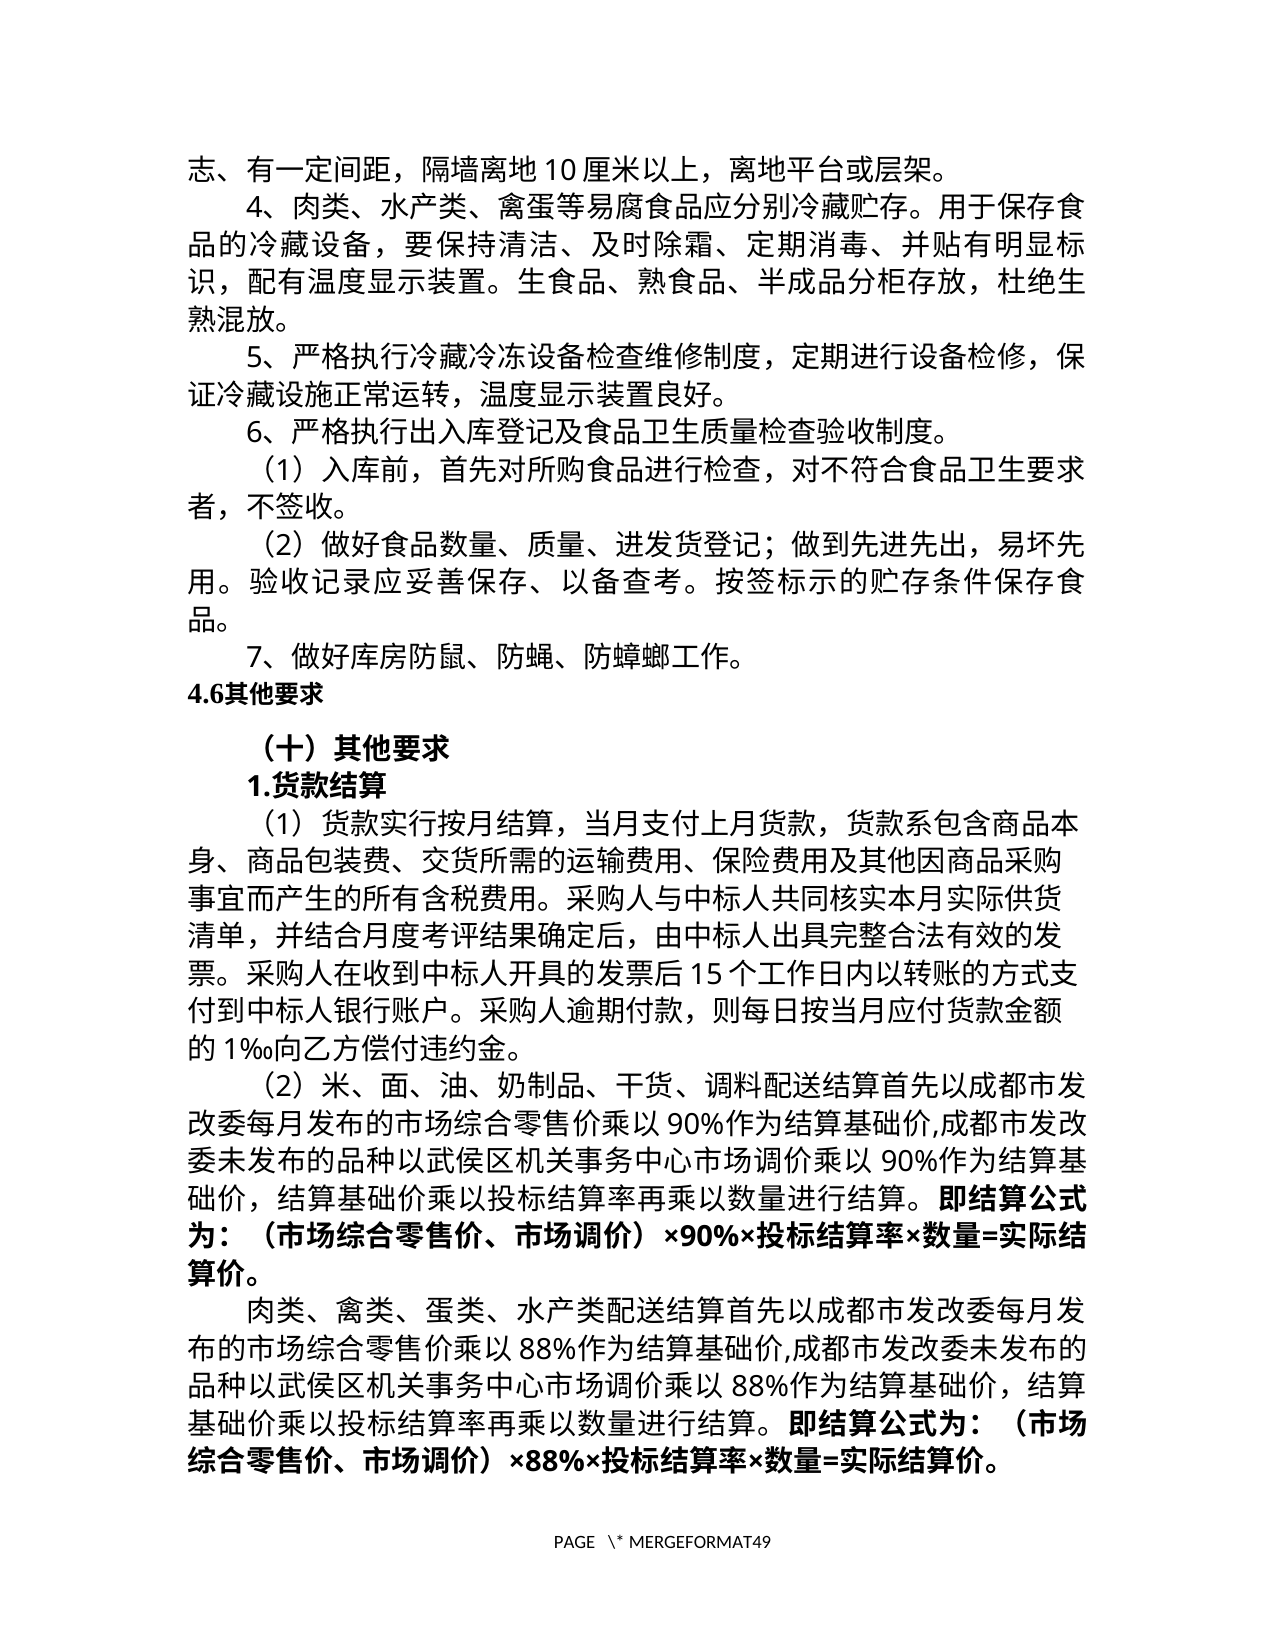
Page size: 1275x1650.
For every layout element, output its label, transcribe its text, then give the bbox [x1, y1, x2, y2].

text （十）其他要求 [187, 729, 1087, 767]
text 7、做好库房防鼠、防蝇、防蟑螂工作。 [187, 637, 1087, 675]
list 其他要求 [187, 675, 1087, 711]
text 4、肉类、水产类、禽蛋等易腐食品应分别冷藏贮存。用于保存食品的冷藏设备，要保持清洁、及时除霜、定期消毒、并贴有明显标识，配有温度显示装置。生食品、熟食品、半成品分柜存放，杜绝生熟混放。 [187, 187, 1087, 337]
text 1.货款结算 [187, 767, 1087, 804]
text 6、严格执行出入库登记及食品卫生质量检查验收制度。 [187, 412, 1087, 450]
text （1）货款实行按月结算，当月支付上月货款，货款系包含商品本身、商品包装费、交货所需的运输费用、保险费用及其他因商品采购事宜而产生的所有含税费用。采购人与中标人共同核实本月实际供货清单，并结合月度考评结果确定后，由中标人出具完整合法有效的发票。采购人在收到中标人开具的发票后15个工作日内以转账的方式支付到中标人银行账户。采购人逾期付款，则每日按当月应付货款金额的1‰向乙方偿付违约金。 [187, 804, 1087, 1067]
text （1）入库前，首先对所购食品进行检查，对不符合食品卫生要求者，不签收。 [187, 450, 1087, 525]
text （2）米、面、油、奶制品、干货、调料配送结算首先以成都市发改委每月发布的市场综合零售价乘以90%作为结算基础价,成都市发改委未发布的品种以武侯区机关事务中心市场调价乘以90%作为结算基础价，结算基础价乘以投标结算率再乘以数量进行结算。即结算公式为：（市场综合零售价、市场调价）×90%×投标结算率×数量=实际结算价。 [187, 1067, 1087, 1292]
text 肉类、禽类、蛋类、水产类配送结算首先以成都市发改委每月发布的市场综合零售价乘以88%作为结算基础价,成都市发改委未发布的品种以武侯区机关事务中心市场调价乘以88%作为结算基础价，结算基础价乘以投标结算率再乘以数量进行结算。即结算公式为：（市场综合零售价、市场调价）×88%×投标结算率×数量=实际结算价。 [187, 1292, 1087, 1479]
text （2）做好食品数量、质量、进发货登记；做到先进先出，易坏先用。验收记录应妥善保存、以备查考。按签标示的贮存条件保存食品。 [187, 525, 1087, 637]
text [187, 150, 1087, 187]
text 5、严格执行冷藏冷冻设备检查维修制度，定期进行设备检修，保证冷藏设施正常运转，温度显示装置良好。 [187, 337, 1087, 412]
